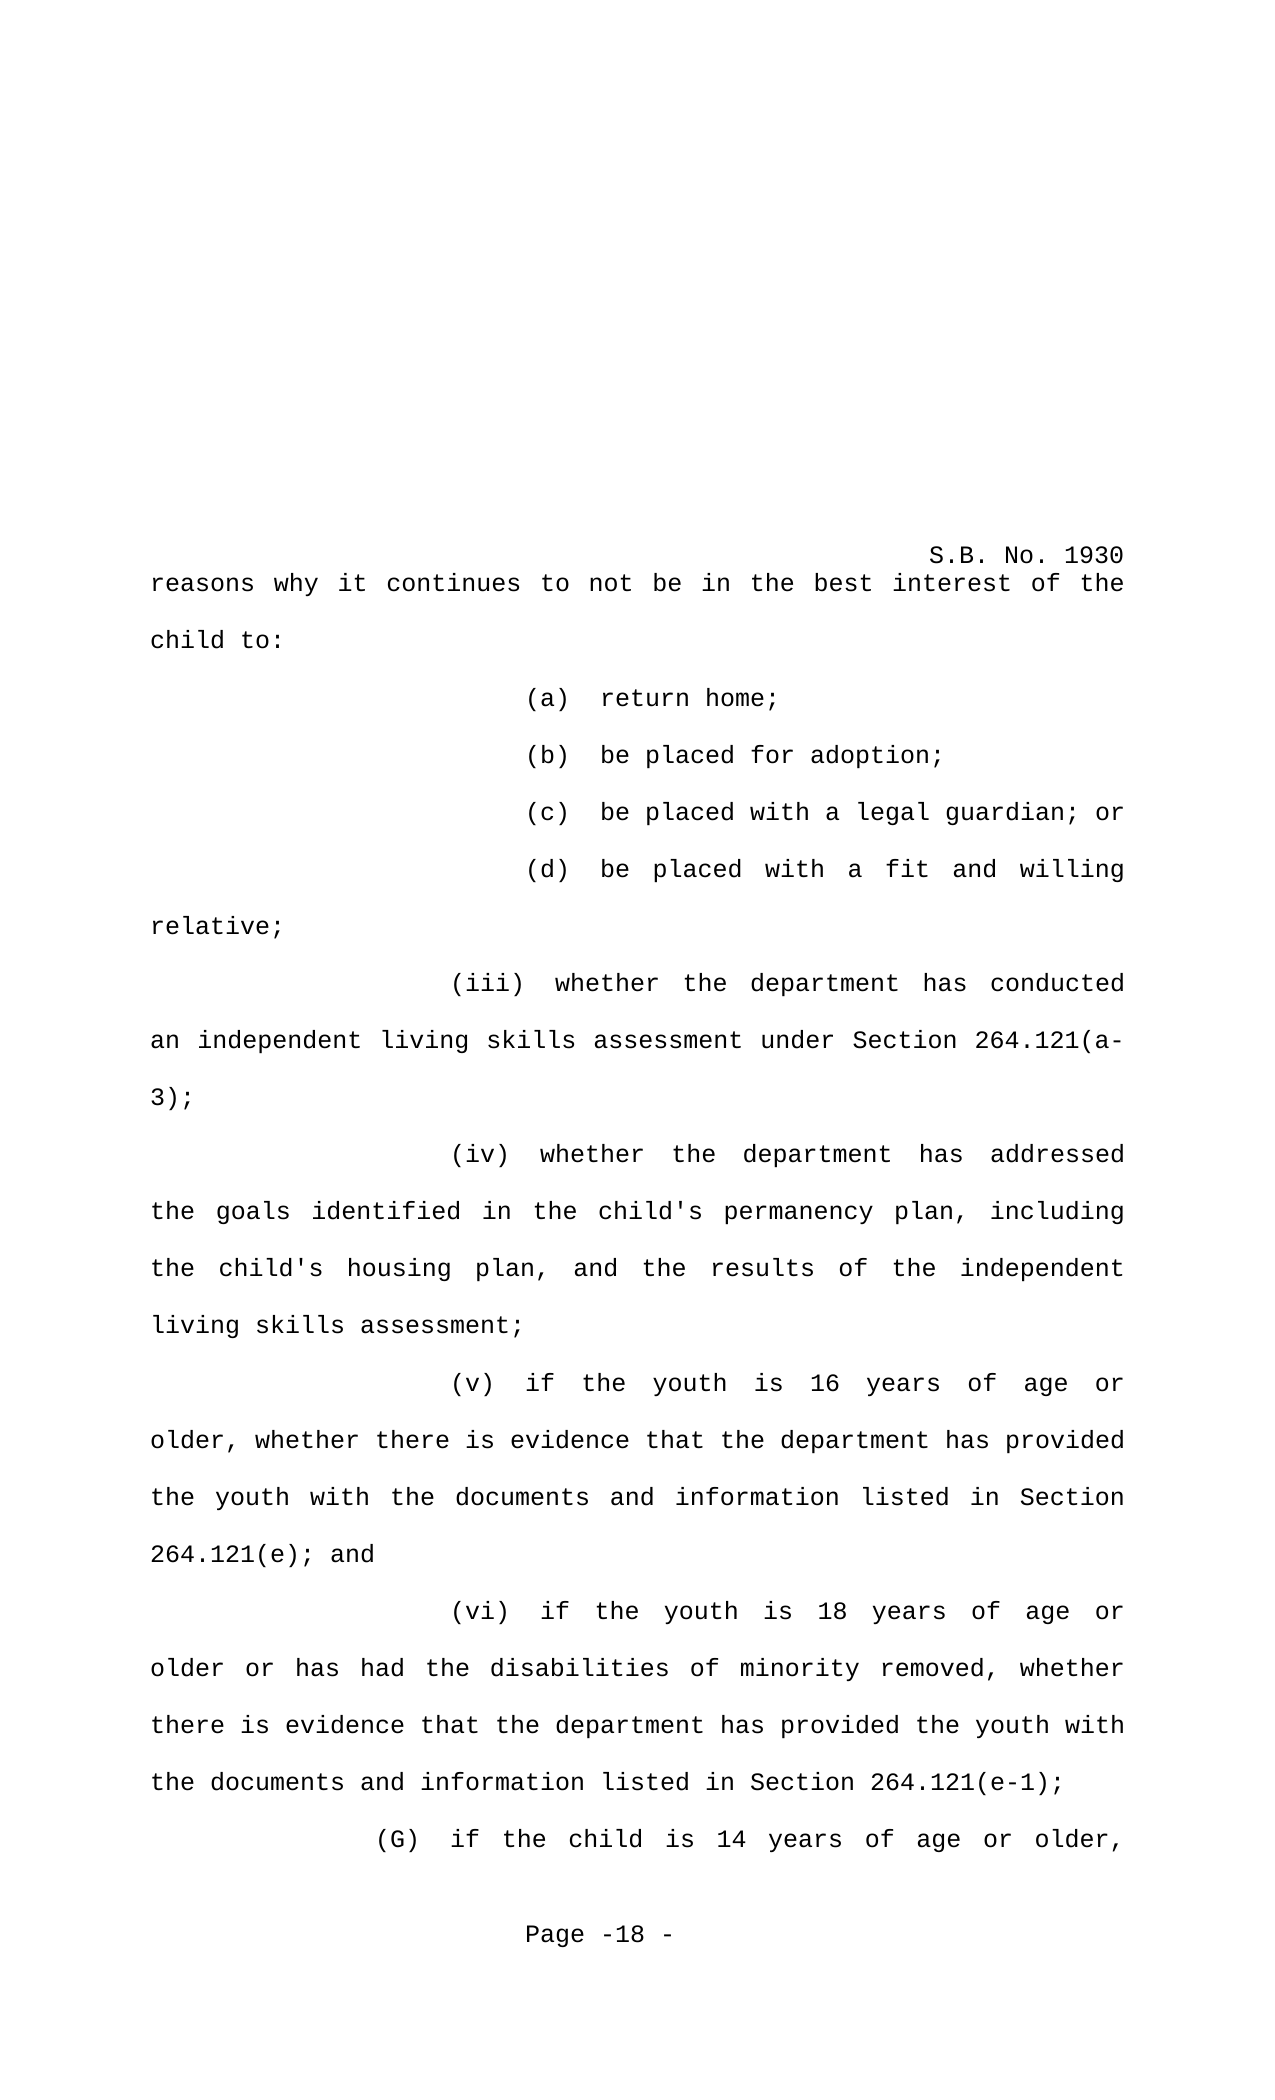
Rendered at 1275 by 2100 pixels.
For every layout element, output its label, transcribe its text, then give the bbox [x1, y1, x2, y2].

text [150, 1827, 1125, 1855]
text (iv) whether the department has addressed the goals identified in the child's permanency plan, including the child's housing plan, and the results of the independent living skills assessment; [150, 1142, 1125, 1341]
text (a) return home; [150, 685, 1125, 713]
text (vi) if the youth is 18 years of age or older or has had the disabilities of minority removed, whether there is evidence that the department has provided the youth with the documents and information listed in Section 264.121(e-1); [150, 1598, 1125, 1798]
text (b) be placed for adoption; [150, 742, 1125, 771]
text (v) if the youth is 16 years of age or older, whether there is evidence that the department has provided the youth with the documents and information listed in Section 264.121(e); and [150, 1370, 1125, 1570]
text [150, 571, 1125, 656]
text (iii) whether the department has conducted an independent living skills assessment under Section 264.121(a-3); [150, 970, 1125, 1113]
text (c) be placed with a legal guardian; or [150, 799, 1125, 828]
text (d) be placed with a fit and willing relative; [150, 856, 1125, 942]
